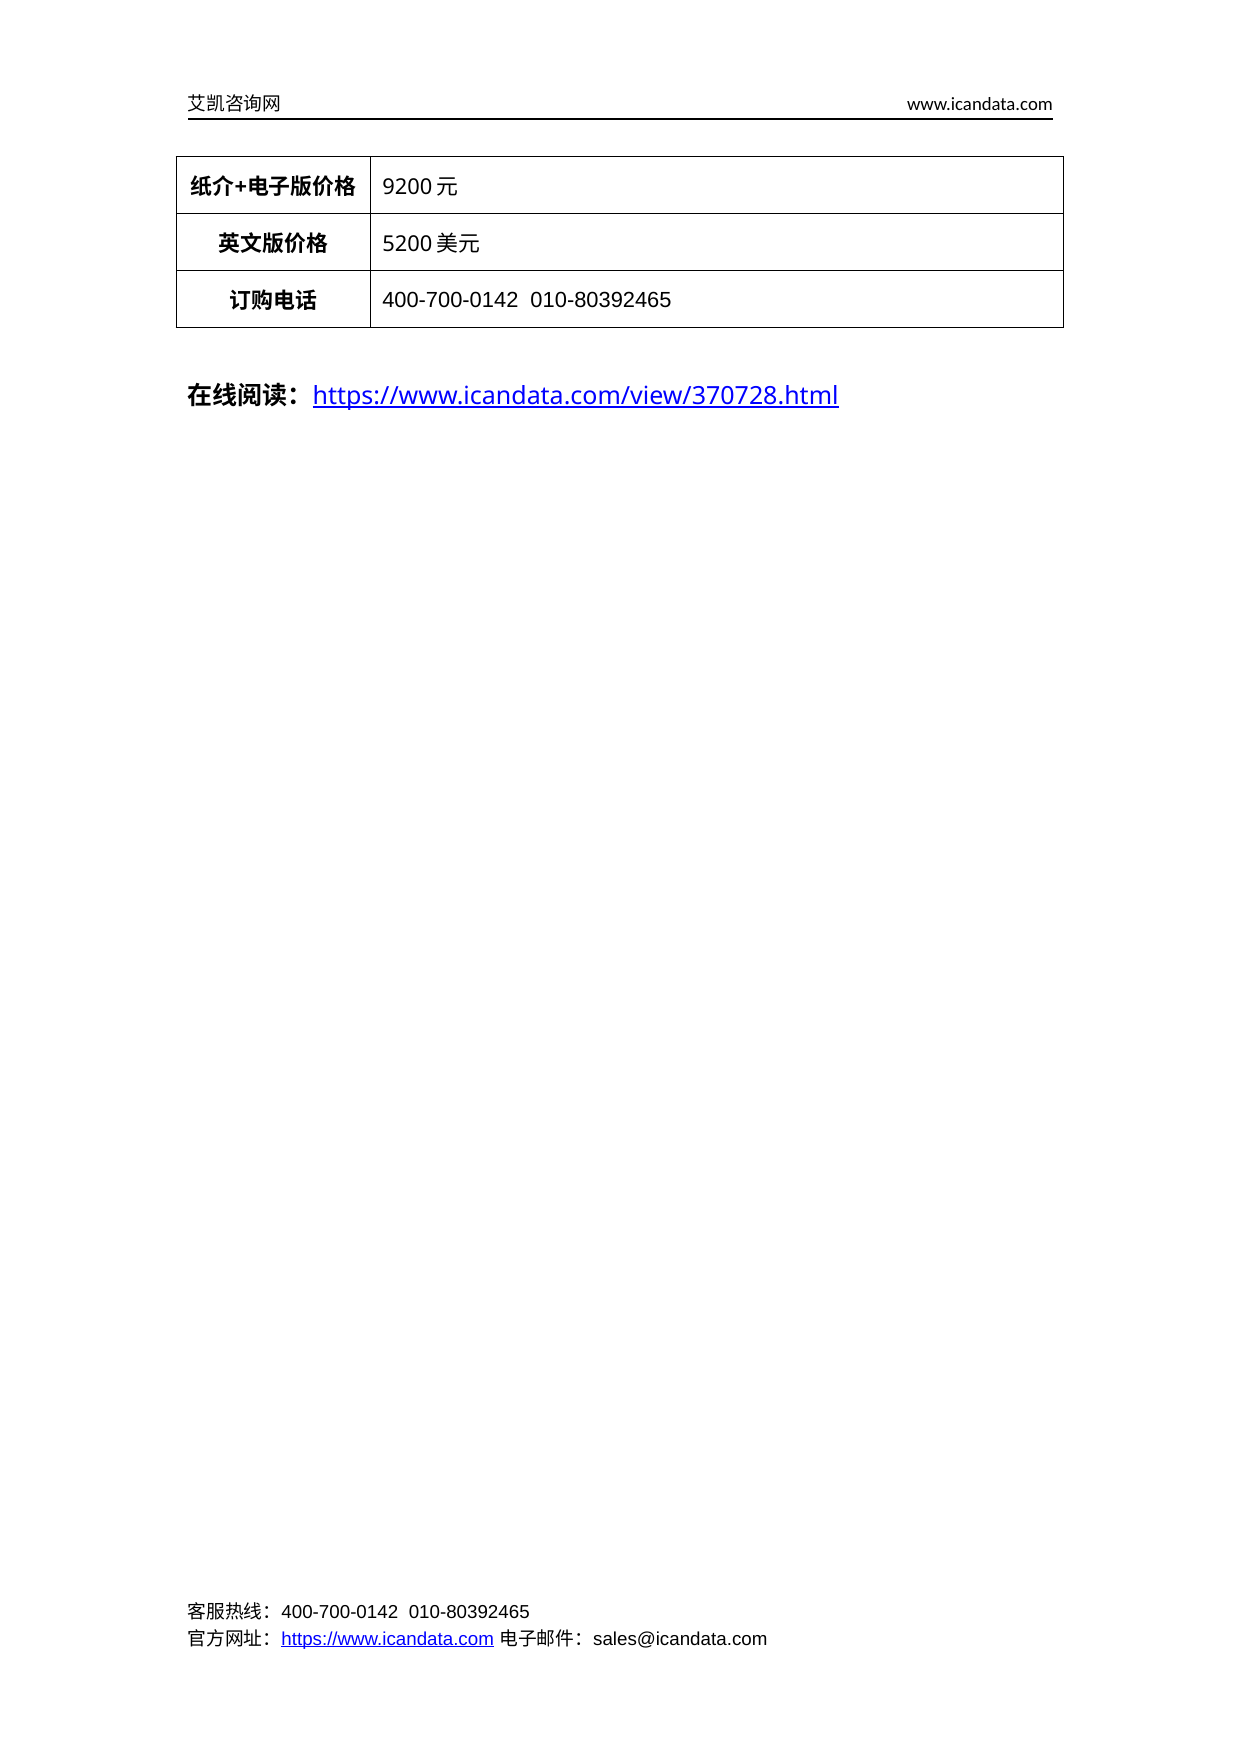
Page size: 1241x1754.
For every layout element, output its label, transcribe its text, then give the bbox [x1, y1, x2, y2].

table_cell 9200元 [371, 157, 1063, 213]
table_cell 5200美元 [371, 214, 1063, 270]
table_cell 纸介+电子版价格 [177, 157, 370, 213]
text 在线阅读：https://www.icandata.com/view/370728.html [187, 361, 1053, 426]
table_cell 订购电话 [177, 271, 370, 327]
table_cell 英文版价格 [177, 214, 370, 270]
table_cell 400-700-0142 010-80392465 [371, 271, 1063, 327]
